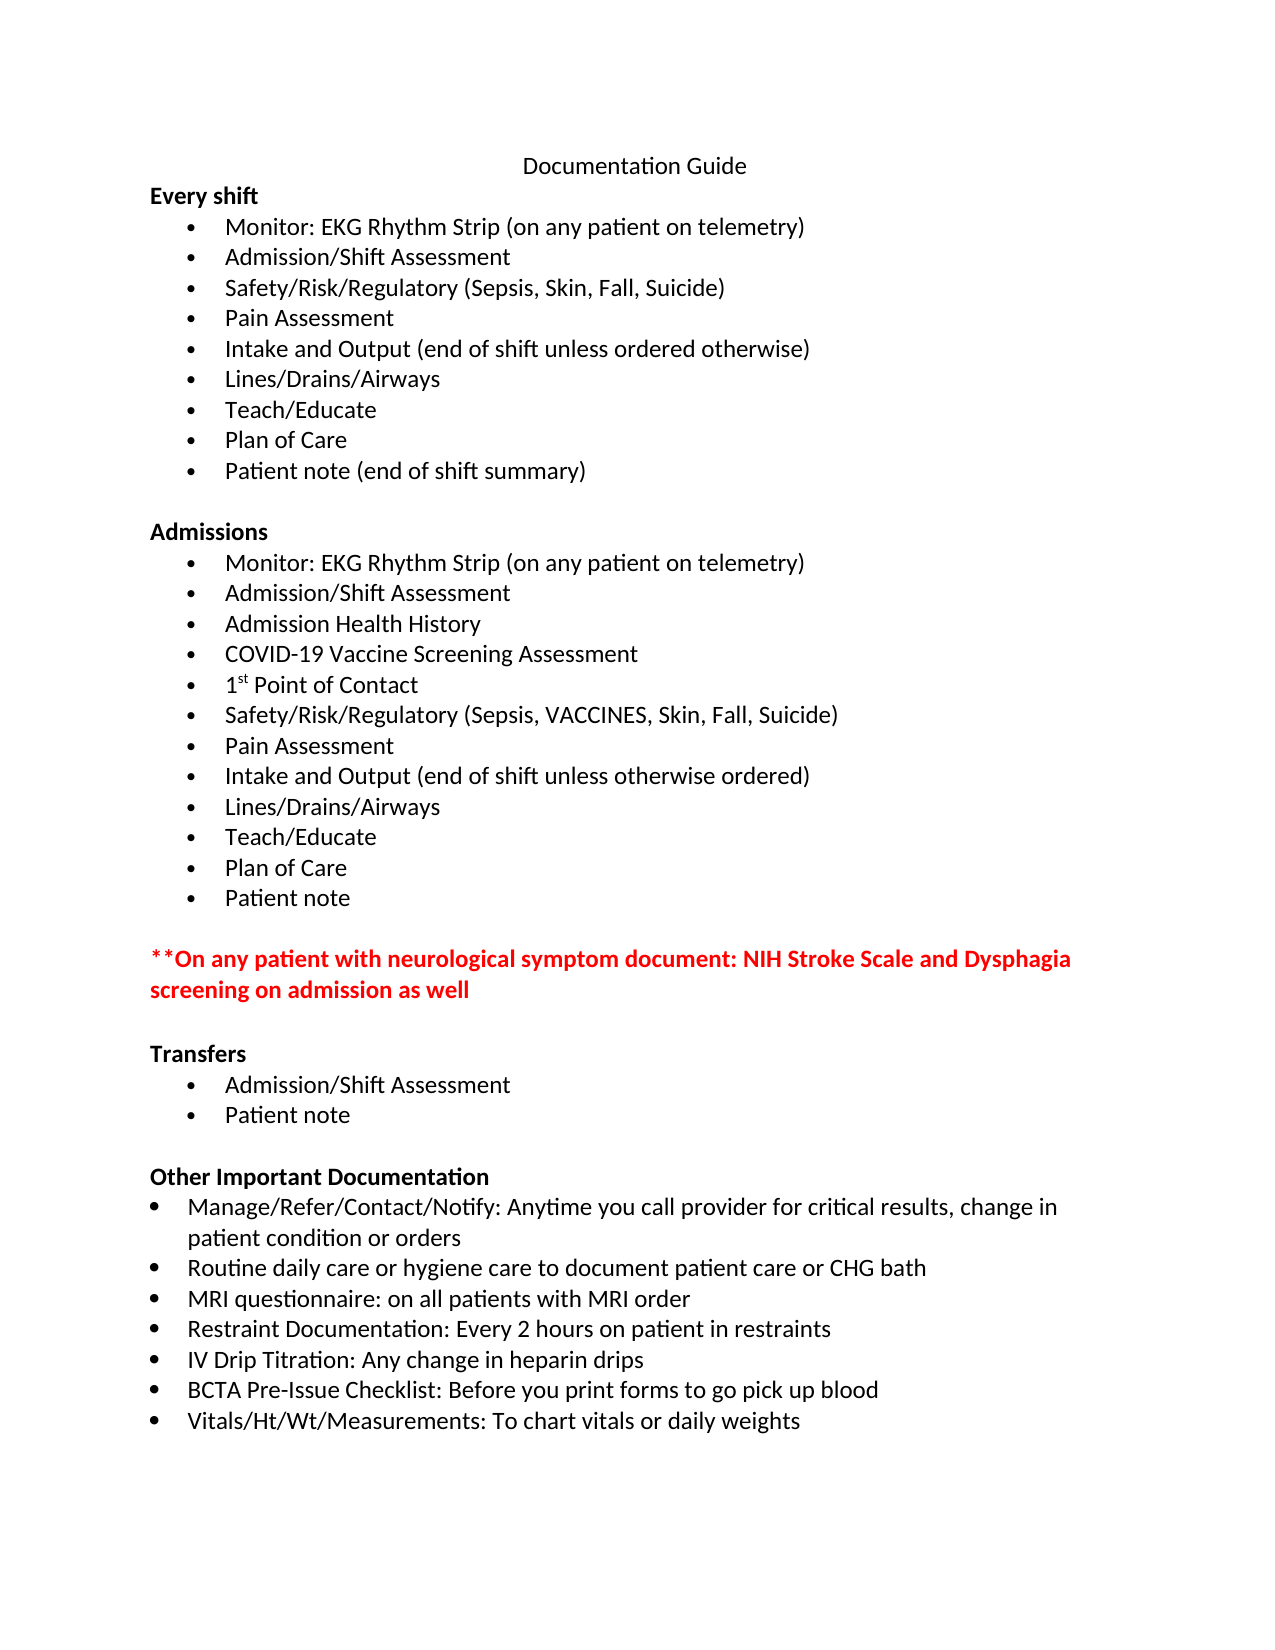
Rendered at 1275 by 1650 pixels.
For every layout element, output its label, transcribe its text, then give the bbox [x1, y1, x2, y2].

list Safety/Risk/Regulatory (Sepsis, Skin, Fall, Suicide) [187, 272, 1125, 303]
list Teach/Educate [187, 821, 1125, 852]
list Monitor: EKG Rhythm Strip (on any patient on telemetry) [187, 211, 1125, 242]
list Pain Assessment [187, 730, 1125, 760]
list Safety/Risk/Regulatory (Sepsis, VACCINES, Skin, Fall, Suicide) [187, 699, 1125, 730]
list Patient note [187, 882, 1125, 913]
text Admissions [150, 516, 1125, 547]
list Admission/Shift Assessment [187, 1069, 1125, 1100]
list Admission/Shift Assessment [187, 577, 1125, 608]
list Teach/Educate [187, 394, 1125, 425]
list Intake and Output (end of shift unless otherwise ordered) [187, 760, 1125, 791]
list Patient note (end of shift summary) [187, 455, 1125, 486]
list Routine daily care or hygiene care to document patient care or CHG bath [150, 1252, 1125, 1283]
list Monitor: EKG Rhythm Strip (on any patient on telemetry) [187, 547, 1125, 577]
list Admission Health History [187, 608, 1125, 638]
list Manage/Refer/Contact/Notify: Anytime you call provider for critical results, change in patient condition or orders [150, 1191, 1125, 1252]
list Patient note [187, 1100, 1125, 1130]
list 1st Point of Contact [187, 669, 1125, 699]
list Vitals/Ht/Wt/Measurements: To chart vitals or daily weights [150, 1405, 1125, 1435]
list Pain Assessment [187, 303, 1125, 333]
list MRI questionnaire: on all patients with MRI order [150, 1283, 1125, 1313]
text Documentation Guide [150, 150, 1125, 181]
list COVID-19 Vaccine Screening Assessment [187, 638, 1125, 669]
list Lines/Drains/Airways [187, 364, 1125, 394]
text **On any patient with neurological symptom document: NIH Stroke Scale and Dysphagia screening on admission as well [150, 943, 1125, 1004]
list Plan of Care [187, 852, 1125, 882]
list BCTA Pre-Issue Checklist: Before you print forms to go pick up blood [150, 1374, 1125, 1405]
text Transfers [150, 1039, 1125, 1069]
list Admission/Shift Assessment [187, 242, 1125, 272]
list Intake and Output (end of shift unless ordered otherwise) [187, 333, 1125, 364]
list Restraint Documentation: Every 2 hours on patient in restraints [150, 1313, 1125, 1344]
list Plan of Care [187, 425, 1125, 455]
text Every shift [150, 181, 1125, 211]
list IV Drip Titration: Any change in heparin drips [150, 1344, 1125, 1374]
list Lines/Drains/Airways [187, 791, 1125, 821]
text Other Important Documentation [150, 1161, 1125, 1191]
